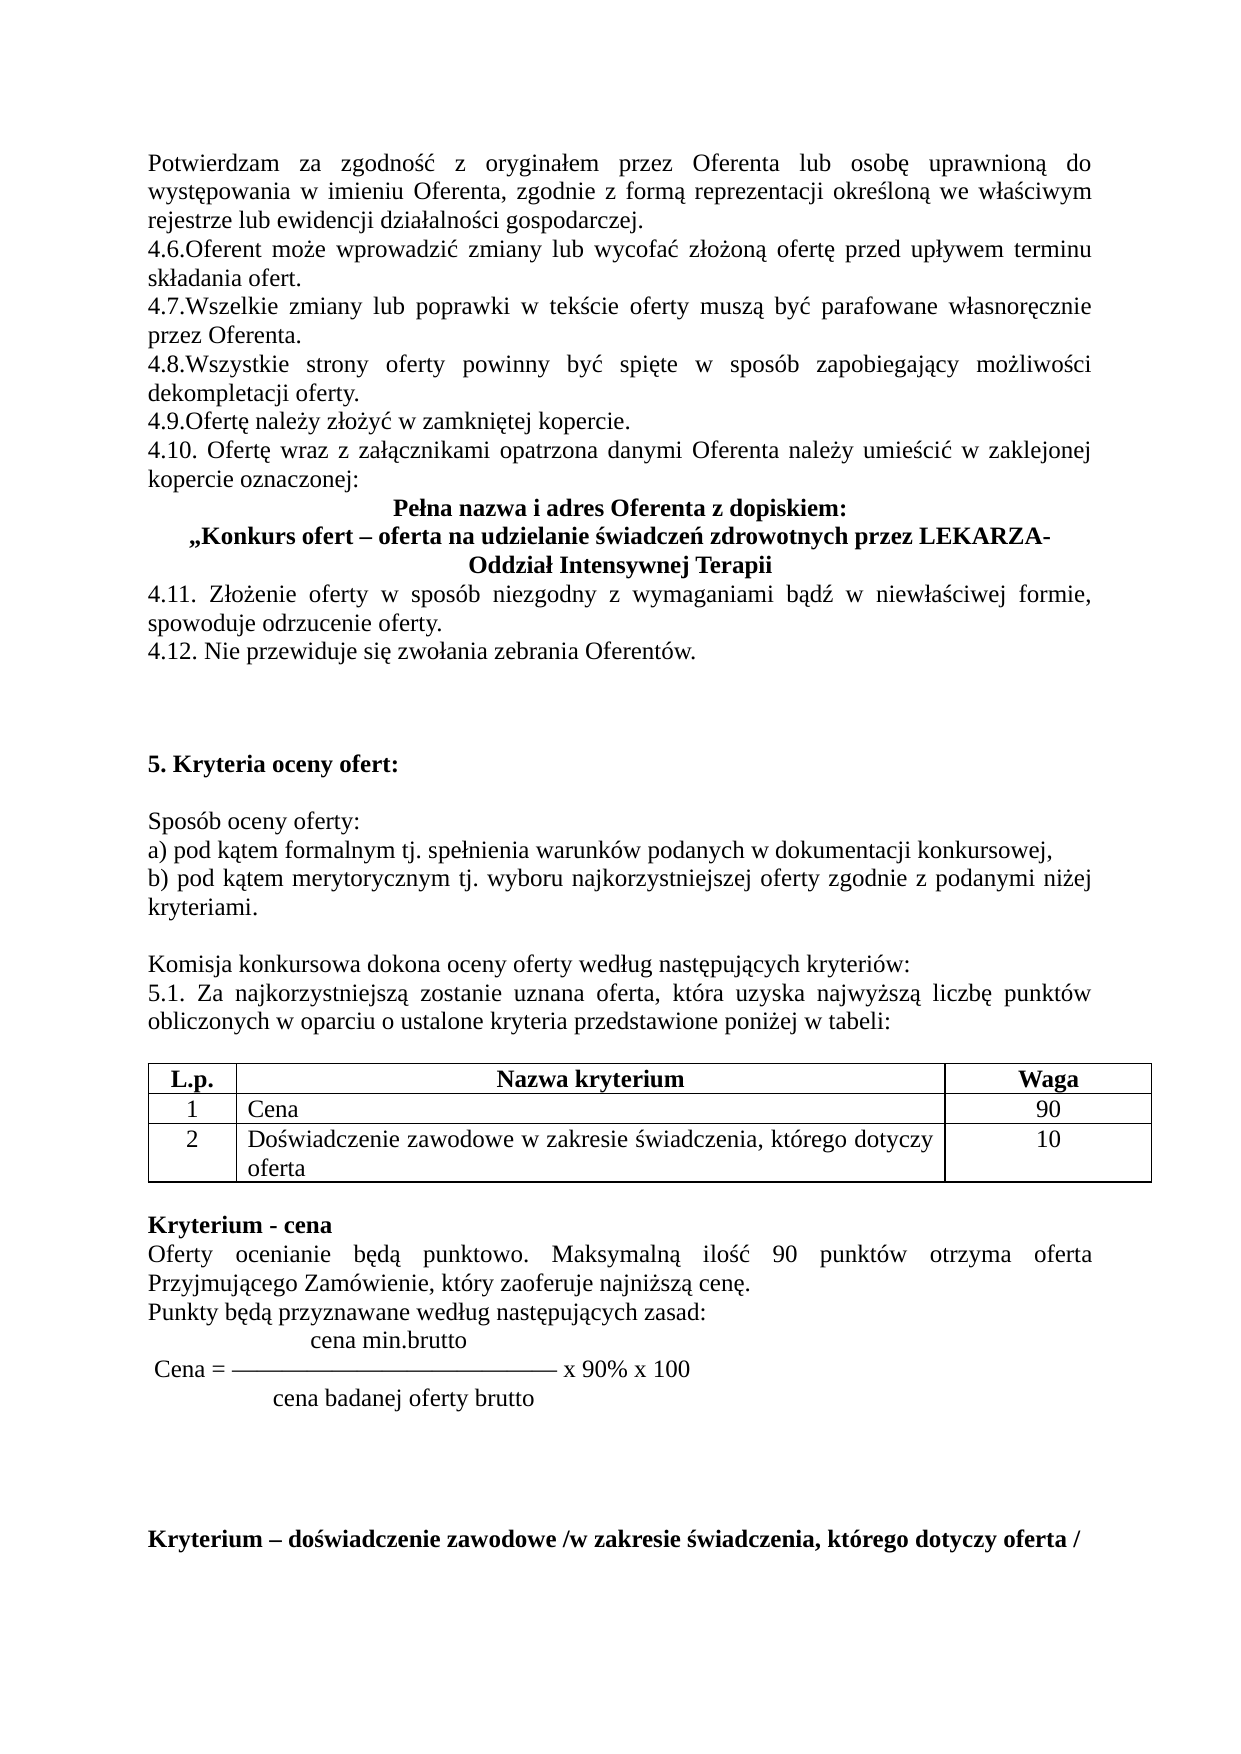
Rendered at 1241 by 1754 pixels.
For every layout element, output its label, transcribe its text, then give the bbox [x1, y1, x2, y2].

text cena badanej oferty brutto [148, 1383, 1093, 1412]
text 4.10. Ofertę wraz z załącznikami opatrzona danymi Oferenta należy umieścić w zaklejonej kopercie oznaczonej: [148, 435, 1093, 493]
text b) pod kątem merytorycznym tj. wyboru najkorzystniejszej oferty zgodnie z podanymi niżej kryteriami. [148, 863, 1093, 921]
text Punkty będą przyznawane według następujących zasad: [148, 1297, 1093, 1325]
table_cell 90 [946, 1094, 1151, 1123]
table_cell 2 [149, 1124, 236, 1181]
text 4.11. Złożenie oferty w sposób niezgodny z wymaganiami bądź w niewłaściwej formie, spowoduje odrzucenie oferty. [148, 579, 1093, 636]
table_cell Cena [237, 1094, 944, 1123]
text Sposób oceny oferty: [148, 806, 1093, 835]
text 5.1. Za najkorzystniejszą zostanie uznana oferta, która uzyska najwyższą liczbę punktów obliczonych w oparciu o ustalone kryteria przedstawione poniżej w tabeli: [148, 978, 1093, 1035]
text 4.6.Oferent może wprowadzić zmiany lub wycofać złożoną ofertę przed upływem terminu składania ofert. [148, 234, 1093, 291]
text Oferty ocenianie będą punktowo. Maksymalną ilość 90 punktów otrzyma oferta Przyjmującego Zamówienie, który zaoferuje najniższą cenę. [148, 1239, 1093, 1297]
text cena min.brutto [148, 1325, 1093, 1354]
text Cena = ————————————— x 90% x 100 [148, 1354, 1093, 1383]
text 5. Kryteria oceny ofert: [148, 749, 1093, 778]
table_cell 1 [149, 1094, 236, 1123]
text 4.12. Nie przewiduje się zwołania zebrania Oferentów. [148, 636, 1093, 665]
text 4.9.Ofertę należy złożyć w zamkniętej kopercie. [148, 406, 1093, 435]
table_cell 10 [946, 1124, 1151, 1181]
text Kryterium - cena [148, 1210, 1093, 1239]
text 4.7.Wszelkie zmiany lub poprawki w tekście oferty muszą być parafowane własnoręcznie przez Oferenta. [148, 291, 1093, 349]
text Komisja konkursowa dokona oceny oferty według następujących kryteriów: [148, 949, 1093, 978]
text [148, 148, 1093, 234]
text 4.8.Wszystkie strony oferty powinny być spięte w sposób zapobiegający możliwości dekompletacji oferty. [148, 349, 1093, 406]
table_cell Doświadczenie zawodowe w zakresie świadczenia, którego dotyczy oferta [237, 1124, 944, 1181]
table_header Nazwa kryterium [237, 1064, 944, 1093]
table_header L.p. [149, 1064, 236, 1093]
text a) pod kątem formalnym tj. spełnienia warunków podanych w dokumentacji konkursowej, [148, 835, 1093, 863]
text Pełna nazwa i adres Oferenta z dopiskiem: [148, 493, 1093, 521]
table_header Waga [946, 1064, 1151, 1093]
text Kryterium – doświadczenie zawodowe /w zakresie świadczenia, którego dotyczy oferta / [148, 1524, 1093, 1552]
text „Konkurs ofert – oferta na udzielanie świadczeń zdrowotnych przez LEKARZA- Oddział Intensywnej Terapii [148, 521, 1093, 579]
